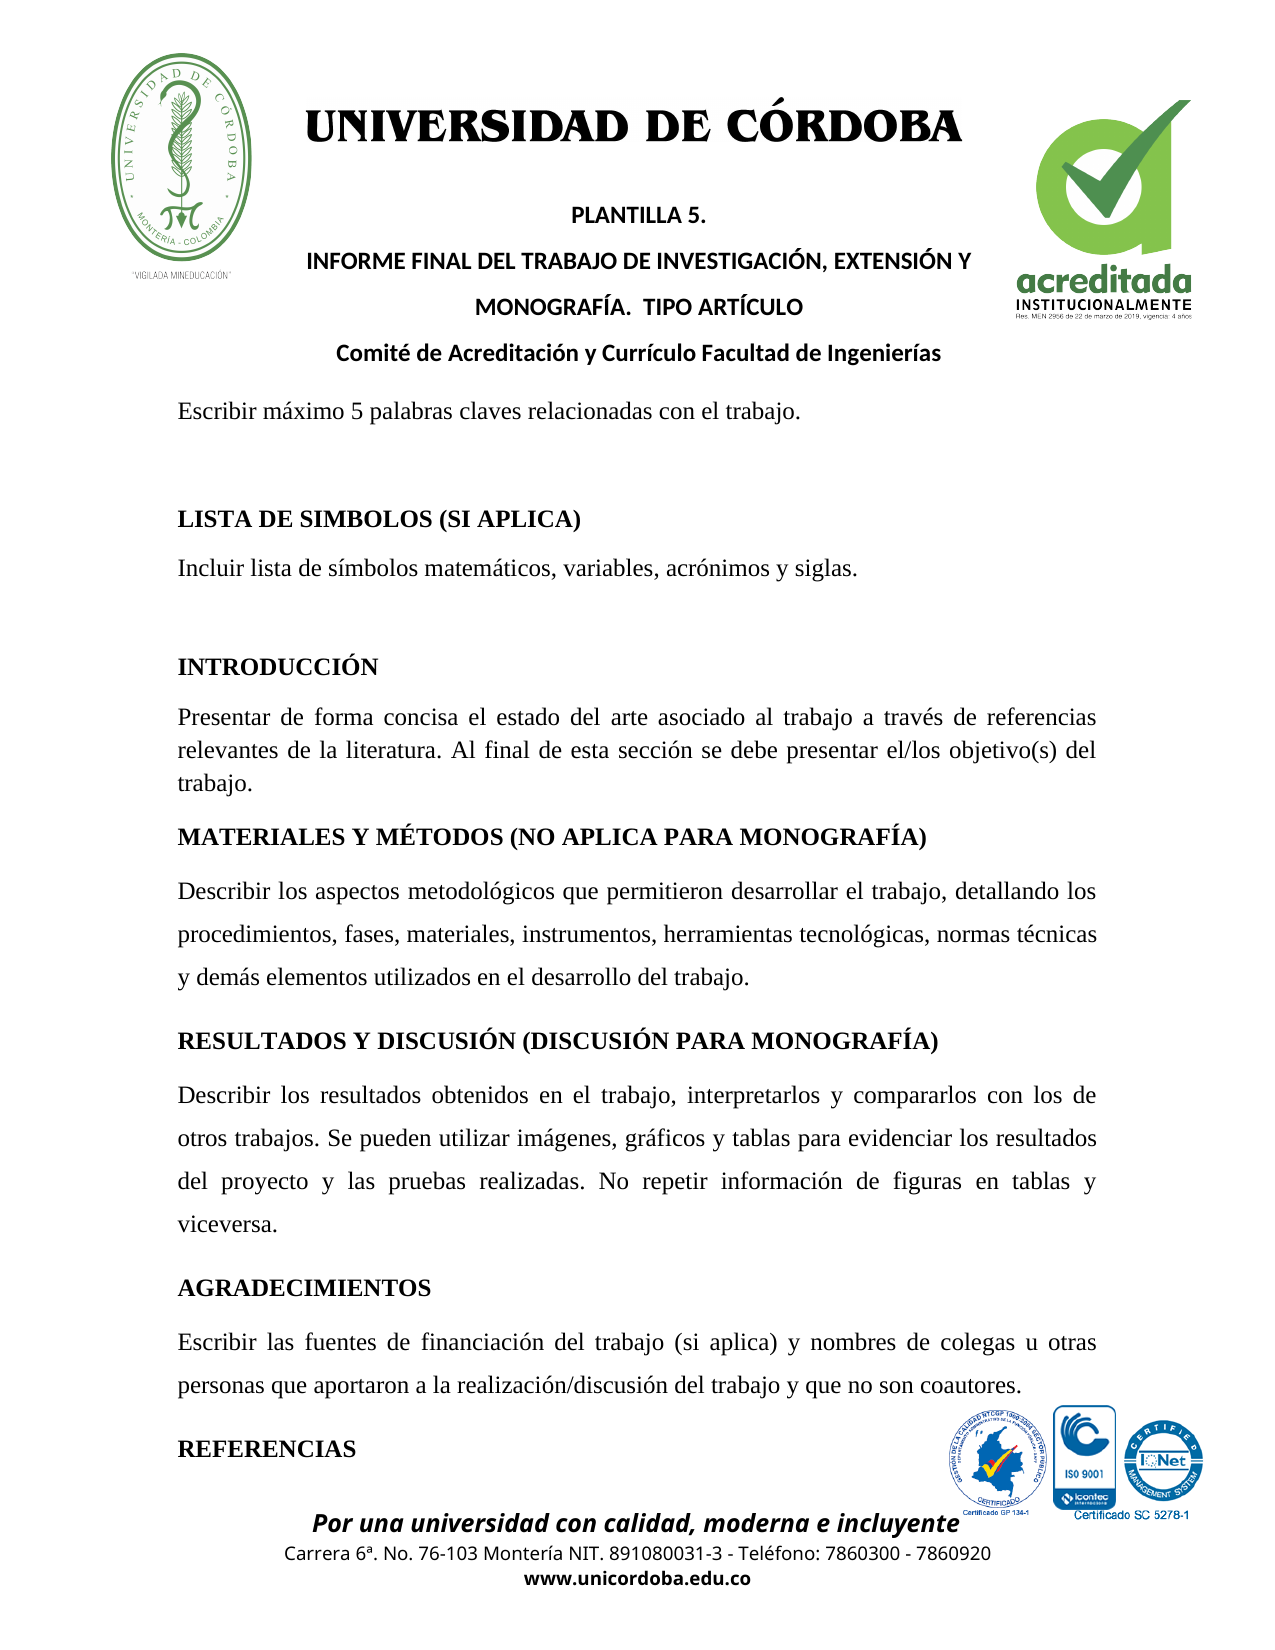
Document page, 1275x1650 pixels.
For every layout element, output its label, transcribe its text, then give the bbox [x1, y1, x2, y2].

picture [946, 1404, 1208, 1526]
text Incluir lista de símbolos matemáticos, variables, acrónimos y siglas. [177, 553, 1098, 582]
text Describir los resultados obtenidos en el trabajo, interpretarlos y compararlos con los de otros trabajos. Se pueden utilizar imágenes, gráficos y tablas para evidenciar los resultados del proyecto y las pruebas realizadas. No repetir información de figuras en tablas y viceversa. [177, 1080, 1098, 1238]
text AGRADECIMIENTOS [177, 1273, 1098, 1302]
text Presentar de forma concisa el estado del arte asociado al trabajo a través de referencias relevantes de la literatura. Al final de esta sección se debe presentar el/los objetivo(s) del trabajo. [177, 702, 1098, 797]
text Describir los aspectos metodológicos que permitieron desarrollar el trabajo, detallando los procedimientos, fases, materiales, instrumentos, herramientas tecnológicas, normas técnicas y demás elementos utilizados en el desarrollo del trabajo. [177, 876, 1098, 991]
text Escribir las fuentes de financiación del trabajo (si aplica) y nombres de colegas u otras personas que aportaron a la realización/discusión del trabajo y que no son coautores. [177, 1327, 1098, 1399]
text LISTA DE SIMBOLOS (SI APLICA) [177, 504, 1098, 532]
text REFERENCIAS [177, 1434, 1098, 1463]
text RESULTADOS Y DISCUSIÓN (DISCUSIÓN PARA MONOGRAFÍA) [177, 1026, 1098, 1055]
text Escribir máximo 5 palabras claves relacionadas con el trabajo. [177, 396, 1098, 425]
text MATERIALES Y MÉTODOS (NO APLICA PARA MONOGRAFÍA) [177, 822, 1098, 851]
picture [111, 53, 252, 279]
text INTRODUCCIÓN [177, 652, 1098, 681]
picture [305, 97, 963, 142]
picture [1016, 100, 1192, 320]
